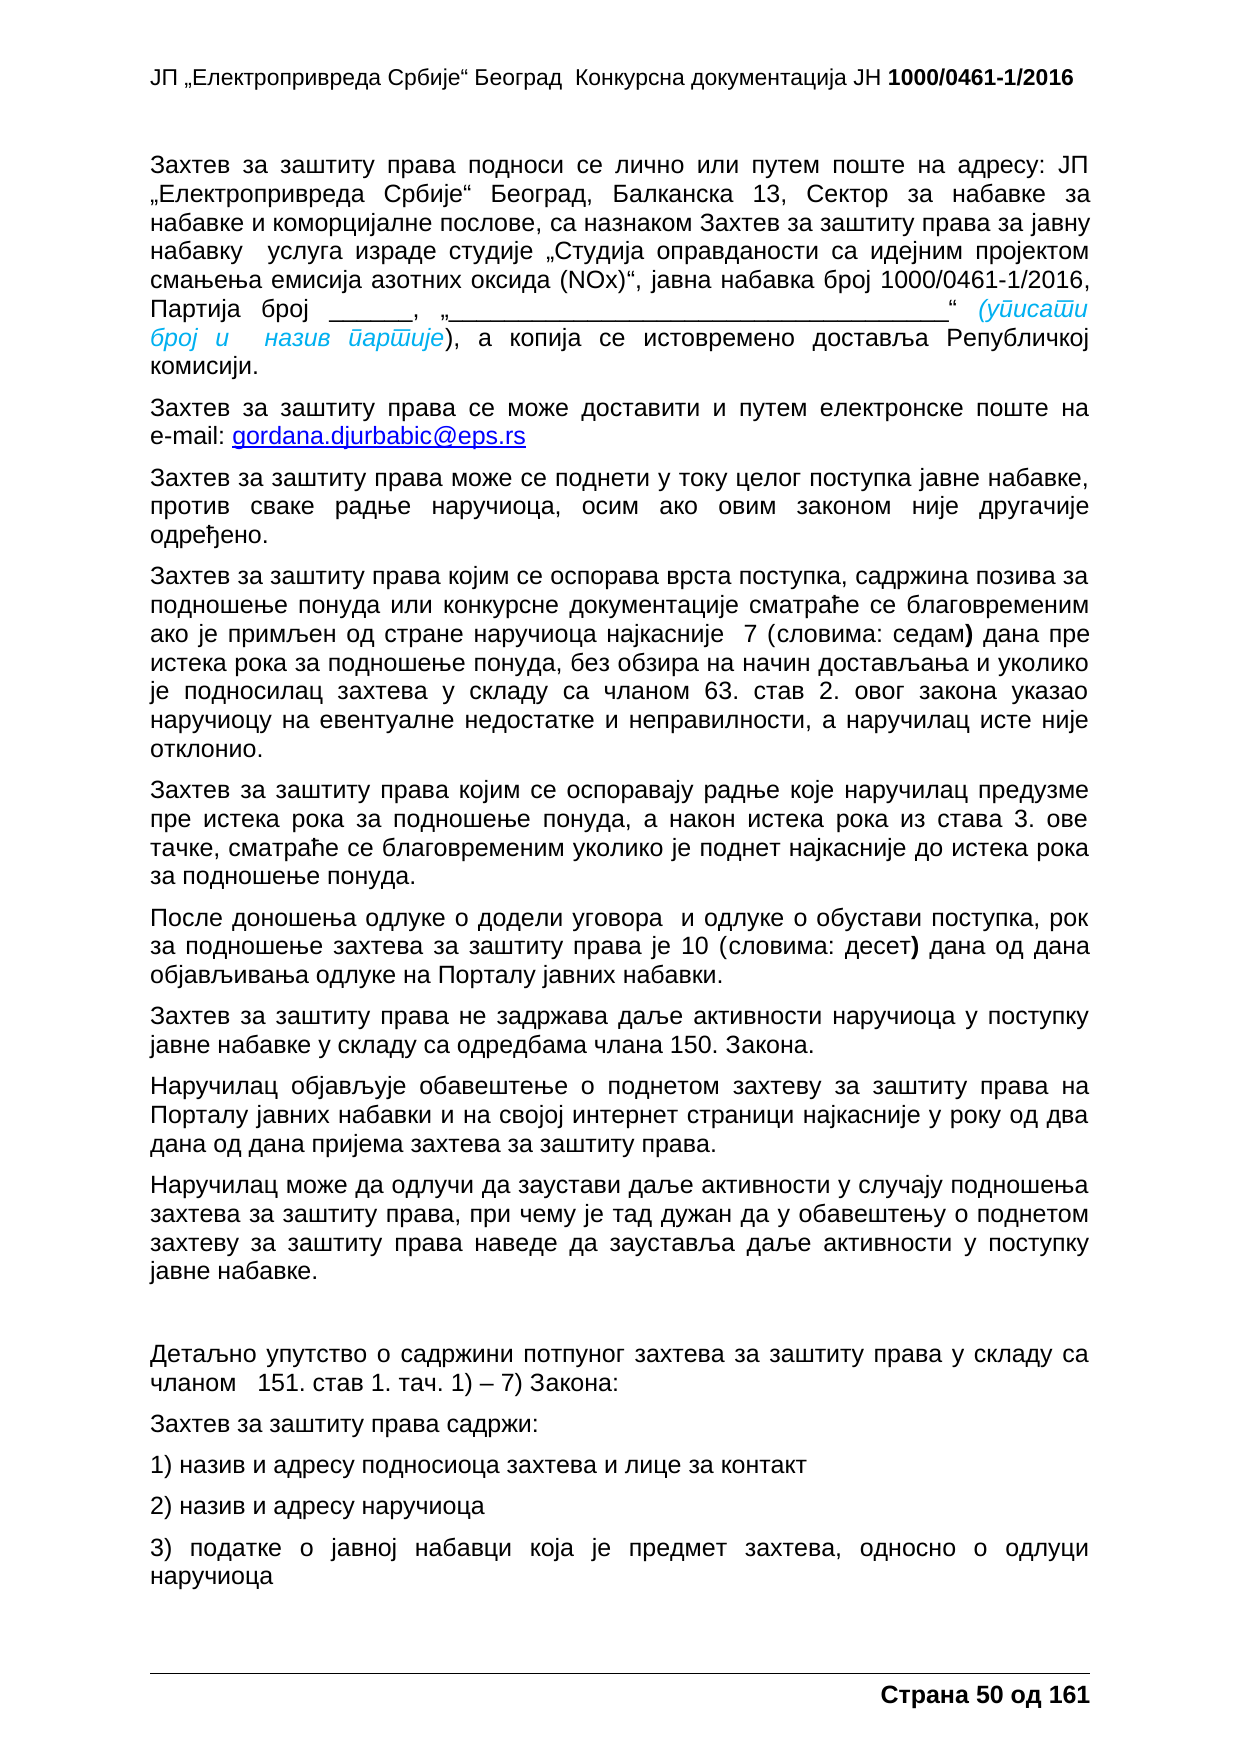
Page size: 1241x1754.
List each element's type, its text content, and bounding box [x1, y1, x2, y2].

text Наручилац објављује обавештење о поднетом захтеву за заштиту права на Порталу јавних набавки и на својој интернет страници најкасније у року од два дана од дана пријема захтева за заштиту права. [150, 1071, 1090, 1157]
text Захтев за заштиту права подноси се лично или путем поште на адресу: ЈП „Електропривреда Србије“ Београд, Балканска 13, Сектор за набавке за набавке и коморцијалне послове, са назнаком Захтев за заштиту права за јавну набавку услуга израде студије „Студија оправданости са идејним пројектом смањења емисија азотних оксида (NOx)“, јавна набавка број 1000/0461-1/2016, Партија број ______, „____________________________________“ (уписати број и назив партије), а копија се истовремено доставља Републичкој комисији. [150, 150, 1090, 380]
text Захтев за заштиту права се може доставити и путем електронске поште на e-mail: gordana.djurbabic@eps.rs [150, 392, 1090, 450]
text Захтев за заштиту права садржи: [150, 1409, 1090, 1437]
text Детаљно упутство о садржини потпуног захтева за заштиту права у складу са чланом 151. став 1. тач. 1) – 7) Закона: [150, 1339, 1090, 1396]
text Захтев за заштиту права којим се оспорава врста поступка, садржина позива за подношење понуда или конкурсне документације сматраће се благовременим ако је примљен од стране наручиоца најкасније 7 (словима: седам) дана пре истека рока за подношење понуда, без обзира на начин достављања и уколико је подносилац захтева у складу са чланом 63. став 2. овог закона указао наручиоцу на евентуалне недостатке и неправилности, а наручилац исте није отклонио. [150, 561, 1090, 762]
text После доношења одлуке о додели уговора и одлуке о обустави поступка, рок за подношење захтева за заштиту права је 10 (словима: десет) дана од дана објављивања одлуке на Порталу јавних набавки. [150, 902, 1090, 989]
text 3) податке о јавној набавци која је предмет захтева, односно о одлуци наручиоца [150, 1532, 1090, 1590]
text Захтев за заштиту права не задржава даље активности наручиоца у поступку јавне набавке у складу са одредбама члана 150. Закона. [150, 1001, 1090, 1059]
text Захтев за заштиту права којим се оспоравају радње које наручилац предузме пре истека рока за подношење понуда, а након истека рока из става 3. ове тачке, сматраће се благовременим уколико је поднет најкасније до истека рока за подношење понуда. [150, 775, 1090, 890]
text Захтев за заштиту права може се поднети у току целог поступка јавне набавке, против сваке радње наручиоца, осим ако овим законом није другачије одређено. [150, 462, 1090, 549]
text 2) назив и адресу наручиоца [150, 1491, 1090, 1520]
text Наручилац може да одлучи да заустави даље активности у случају подношења захтева за заштиту права, при чему је тад дужан да у обавештењу о поднетом захтеву за заштиту права наведе да зауставља даље активности у поступку јавне набавке. [150, 1170, 1090, 1285]
text 1) назив и адресу подносиоца захтева и лице за контакт [150, 1450, 1090, 1479]
